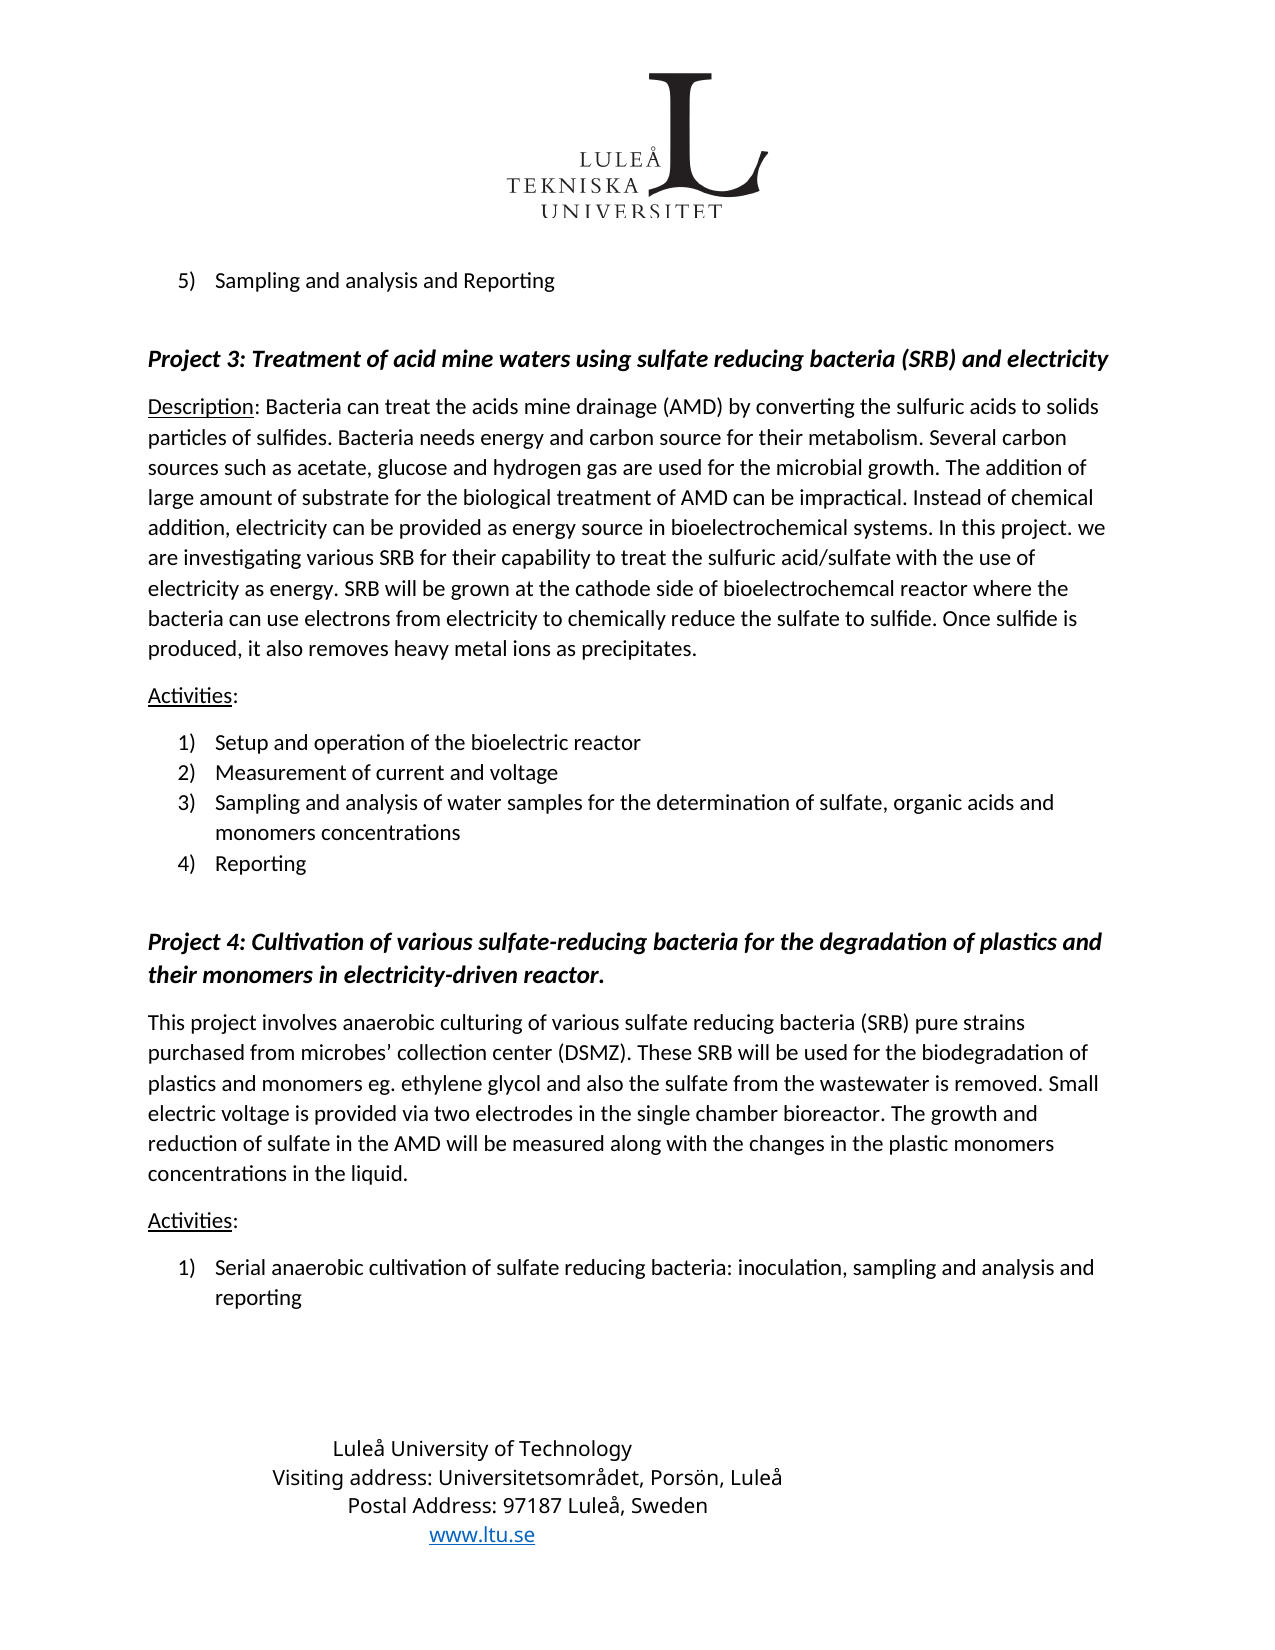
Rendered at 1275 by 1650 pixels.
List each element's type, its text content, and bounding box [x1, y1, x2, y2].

text Activities: [148, 1206, 1127, 1234]
list Measurement of current and voltage [177, 758, 1127, 786]
list Sampling and analysis of water samples for the determination of sulfate, organic acids and monomers concentrations [177, 788, 1127, 847]
text Project 4: Cultivation of various sulfate-reducing bacteria for the degradation of plastics and their monomers in electricity-driven reactor. [148, 926, 1127, 989]
text Activities: [148, 681, 1127, 709]
text Description: Bacteria can treat the acids mine drainage (AMD) by converting the sulfuric acids to solids particles of sulfides. Bacteria needs energy and carbon source for their metabolism. Several carbon sources such as acetate, glucose and hydrogen gas are used for the microbial growth. The addition of large amount of substrate for the biological treatment of AMD can be impractical. Instead of chemical addition, electricity can be provided as energy source in bioelectrochemical systems. In this project. we are investigating various SRB for their capability to treat the sulfuric acid/sulfate with the use of electricity as energy. SRB will be grown at the cathode side of bioelectrochemcal reactor where the bacteria can use electrons from electricity to chemically reduce the sulfate to sulfide. Once sulfide is produced, it also removes heavy metal ions as precipitates. [148, 392, 1127, 662]
list Setup and operation of the bioelectric reactor [177, 728, 1127, 756]
text This project involves anaerobic culturing of various sulfate reducing bacteria (SRB) pure strains purchased from microbes’ collection center (DSMZ). These SRB will be used for the biodegradation of plastics and monomers eg. ethylene glycol and also the sulfate from the wastewater is removed. Small electric voltage is provided via two electrodes in the single chamber bioreactor. The growth and reduction of sulfate in the AMD will be measured along with the changes in the plastic monomers concentrations in the liquid. [148, 1008, 1127, 1187]
text Project 3: Treatment of acid mine waters using sulfate reducing bacteria (SRB) and electricity [148, 343, 1127, 373]
list Sampling and analysis and Reporting [177, 266, 1127, 294]
list Reporting [177, 849, 1127, 877]
list Serial anaerobic cultivation of sulfate reducing bacteria: inoculation, sampling and analysis and reporting [177, 1253, 1127, 1311]
